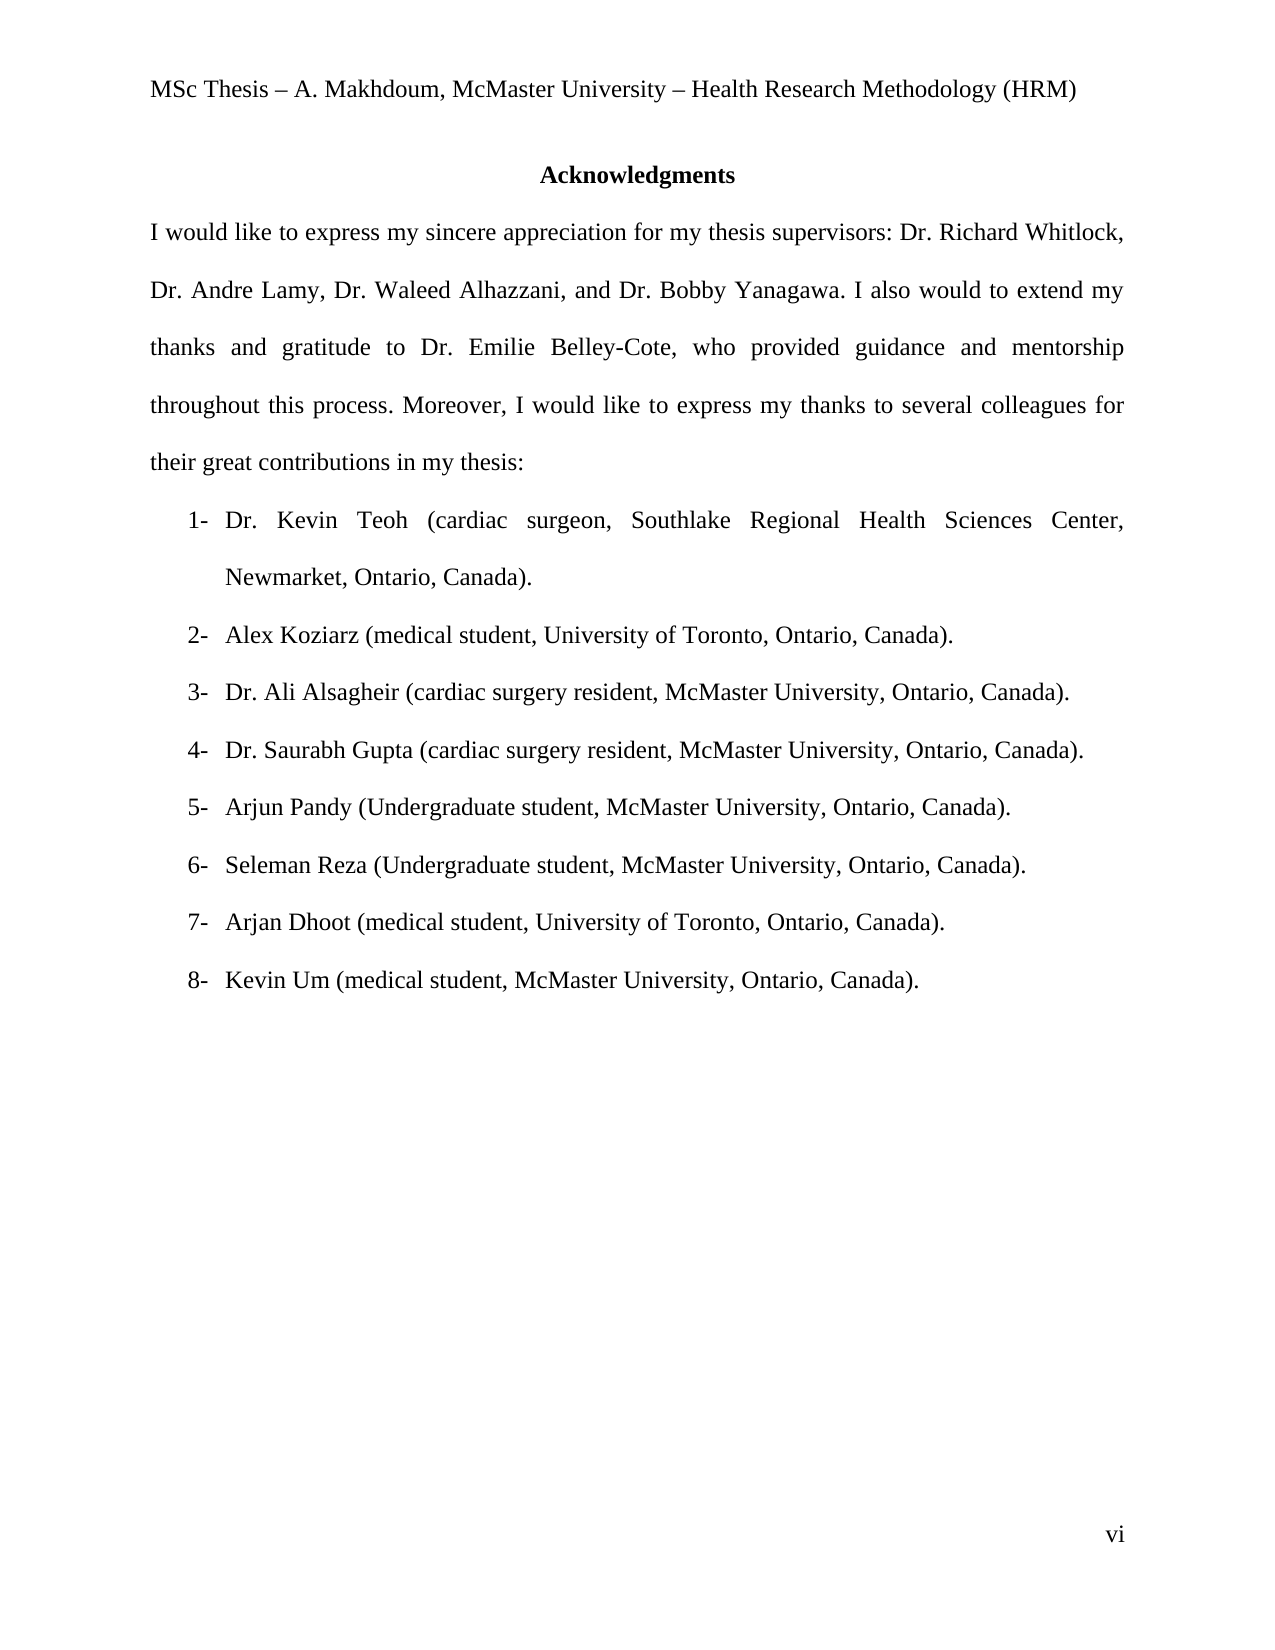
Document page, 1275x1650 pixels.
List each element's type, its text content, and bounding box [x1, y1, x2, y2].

list Dr. Ali Alsagheir (cardiac surgery resident, McMaster University, Ontario, Canada). [187, 677, 1125, 706]
list Dr. Saurabh Gupta (cardiac surgery resident, McMaster University, Ontario, Canada). [187, 735, 1125, 764]
list Arjun Pandy (Undergraduate student, McMaster University, Ontario, Canada). [187, 792, 1125, 821]
list Seleman Reza (Undergraduate student, McMaster University, Ontario, Canada). [187, 850, 1125, 879]
list Arjan Dhoot (medical student, University of Toronto, Ontario, Canada). [187, 907, 1125, 936]
list Kevin Um (medical student, McMaster University, Ontario, Canada). [187, 965, 1125, 994]
subtitle Acknowledgments [150, 160, 1125, 189]
list Alex Koziarz (medical student, University of Toronto, Ontario, Canada). [187, 620, 1125, 649]
list Dr. Kevin Teoh (cardiac surgeon, Southlake Regional Health Sciences Center, Newmarket, Ontario, Canada). [187, 505, 1125, 591]
text I would like to express my sincere appreciation for my thesis supervisors: Dr. Richard Whitlock, Dr. Andre Lamy, Dr. Waleed Alhazzani, and Dr. Bobby Yanagawa. I also would to extend my thanks and gratitude to Dr. Emilie Belley-Cote, who provided guidance and mentorship throughout this process. Moreover, I would like to express my thanks to several colleagues for their great contributions in my thesis: [150, 217, 1125, 476]
